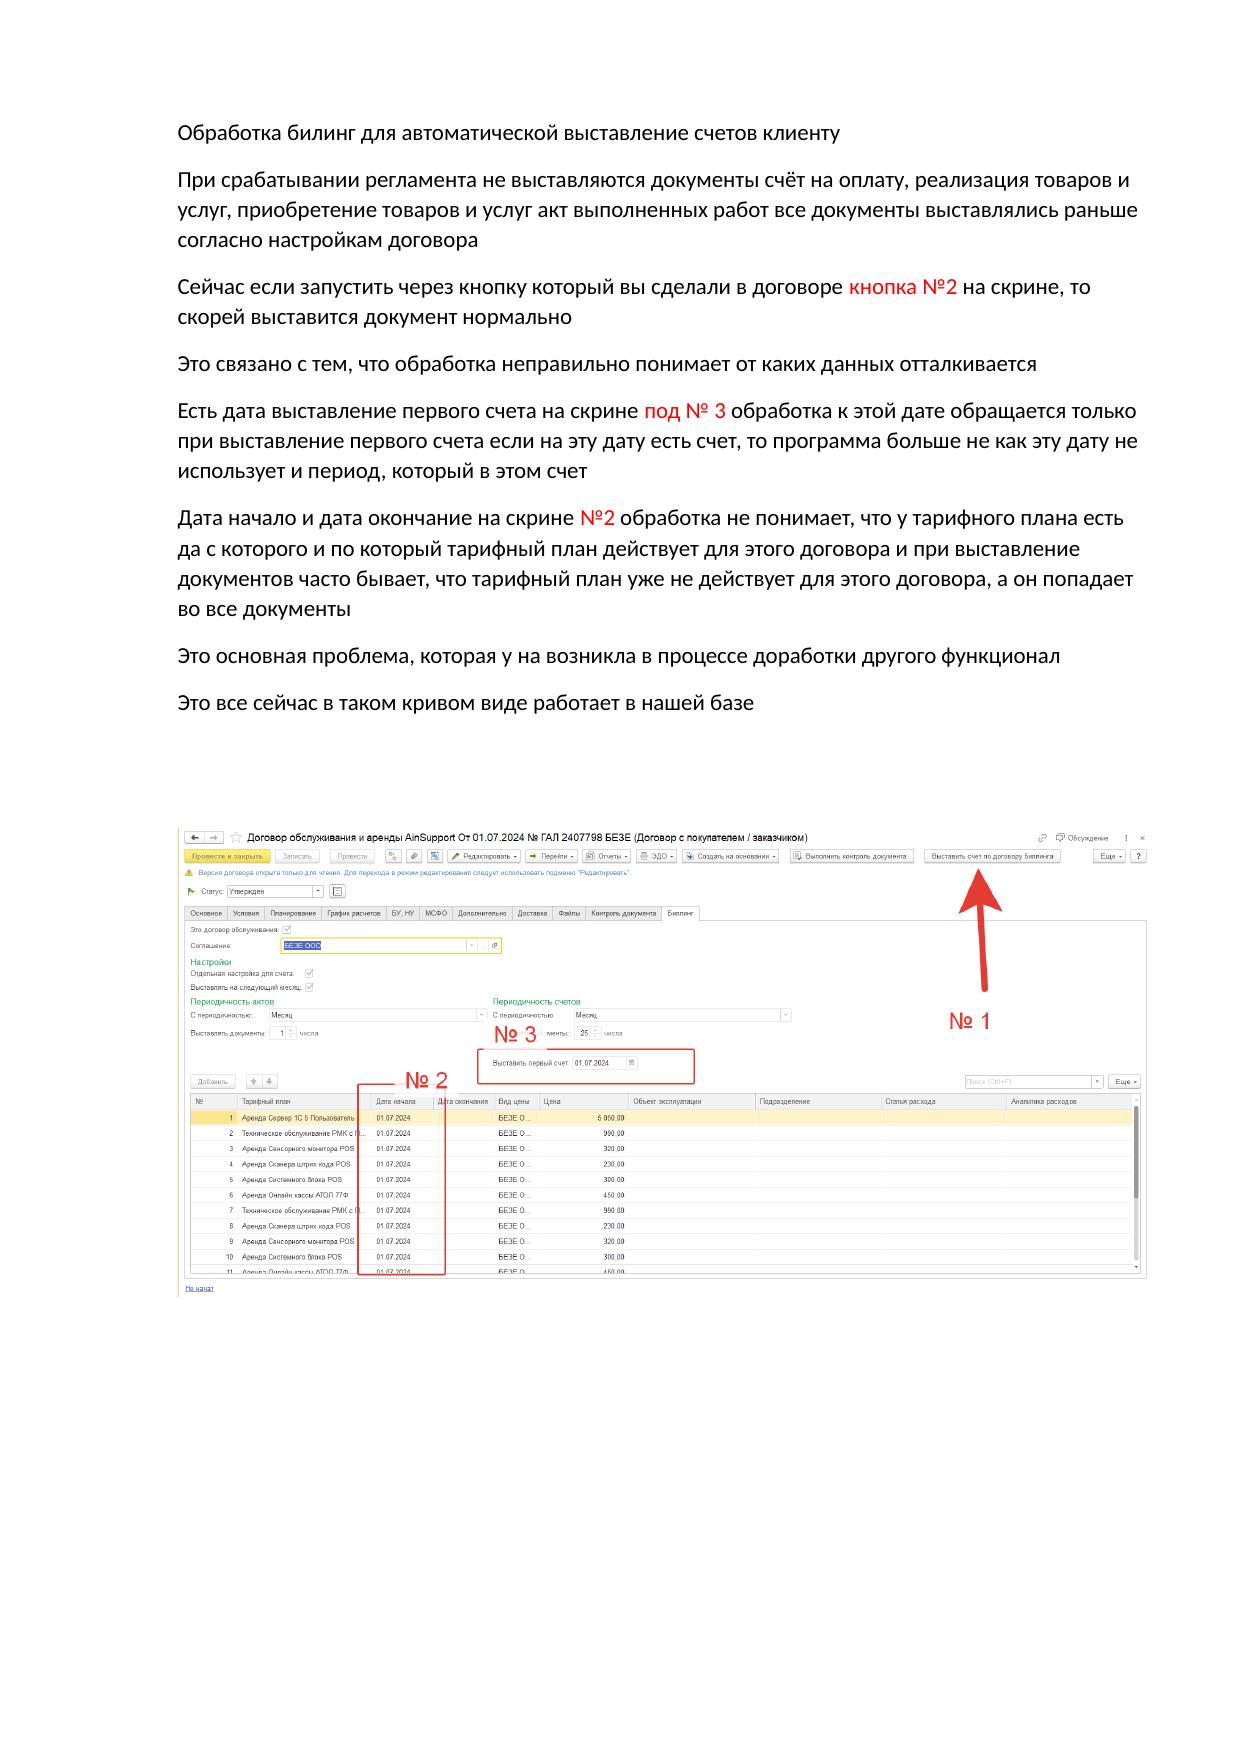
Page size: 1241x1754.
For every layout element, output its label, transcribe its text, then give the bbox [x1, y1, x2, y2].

text Это основная проблема, которая у на возникла в процессе доработки другого функционал [177, 641, 1152, 669]
text Это все сейчас в таком кривом виде работает в нашей базе [177, 688, 1152, 716]
text Есть дата выставление первого счета на скрине под № 3 обработка к этой дате обращается только при выставление первого счета если на эту дату есть счет, то программа больше не как эту дату не использует и период, который в этом счет [177, 396, 1152, 485]
text При срабатывании регламента не выставляются документы счёт на оплату, реализация товаров и услуг, приобретение товаров и услуг акт выполненных работ все документы выставлялись раньше согласно настройкам договора [177, 165, 1152, 253]
text Это связано с тем, что обработка неправильно понимает от каких данных отталкивается [177, 349, 1152, 377]
text Обработка билинг для автоматической выставление счетов клиенту [177, 118, 1152, 146]
picture [177, 828, 1152, 1297]
text Сейчас если запустить через кнопку который вы сделали в договоре кнопка №2 на скрине, то скорей выставится документ нормально [177, 272, 1152, 331]
text Дата начало и дата окончание на скрине №2 обработка не понимает, что у тарифного плана есть да с которого и по который тарифный план действует для этого договора и при выставление документов часто бывает, что тарифный план уже не действует для этого договора, а он попадает во все документы [177, 503, 1152, 622]
